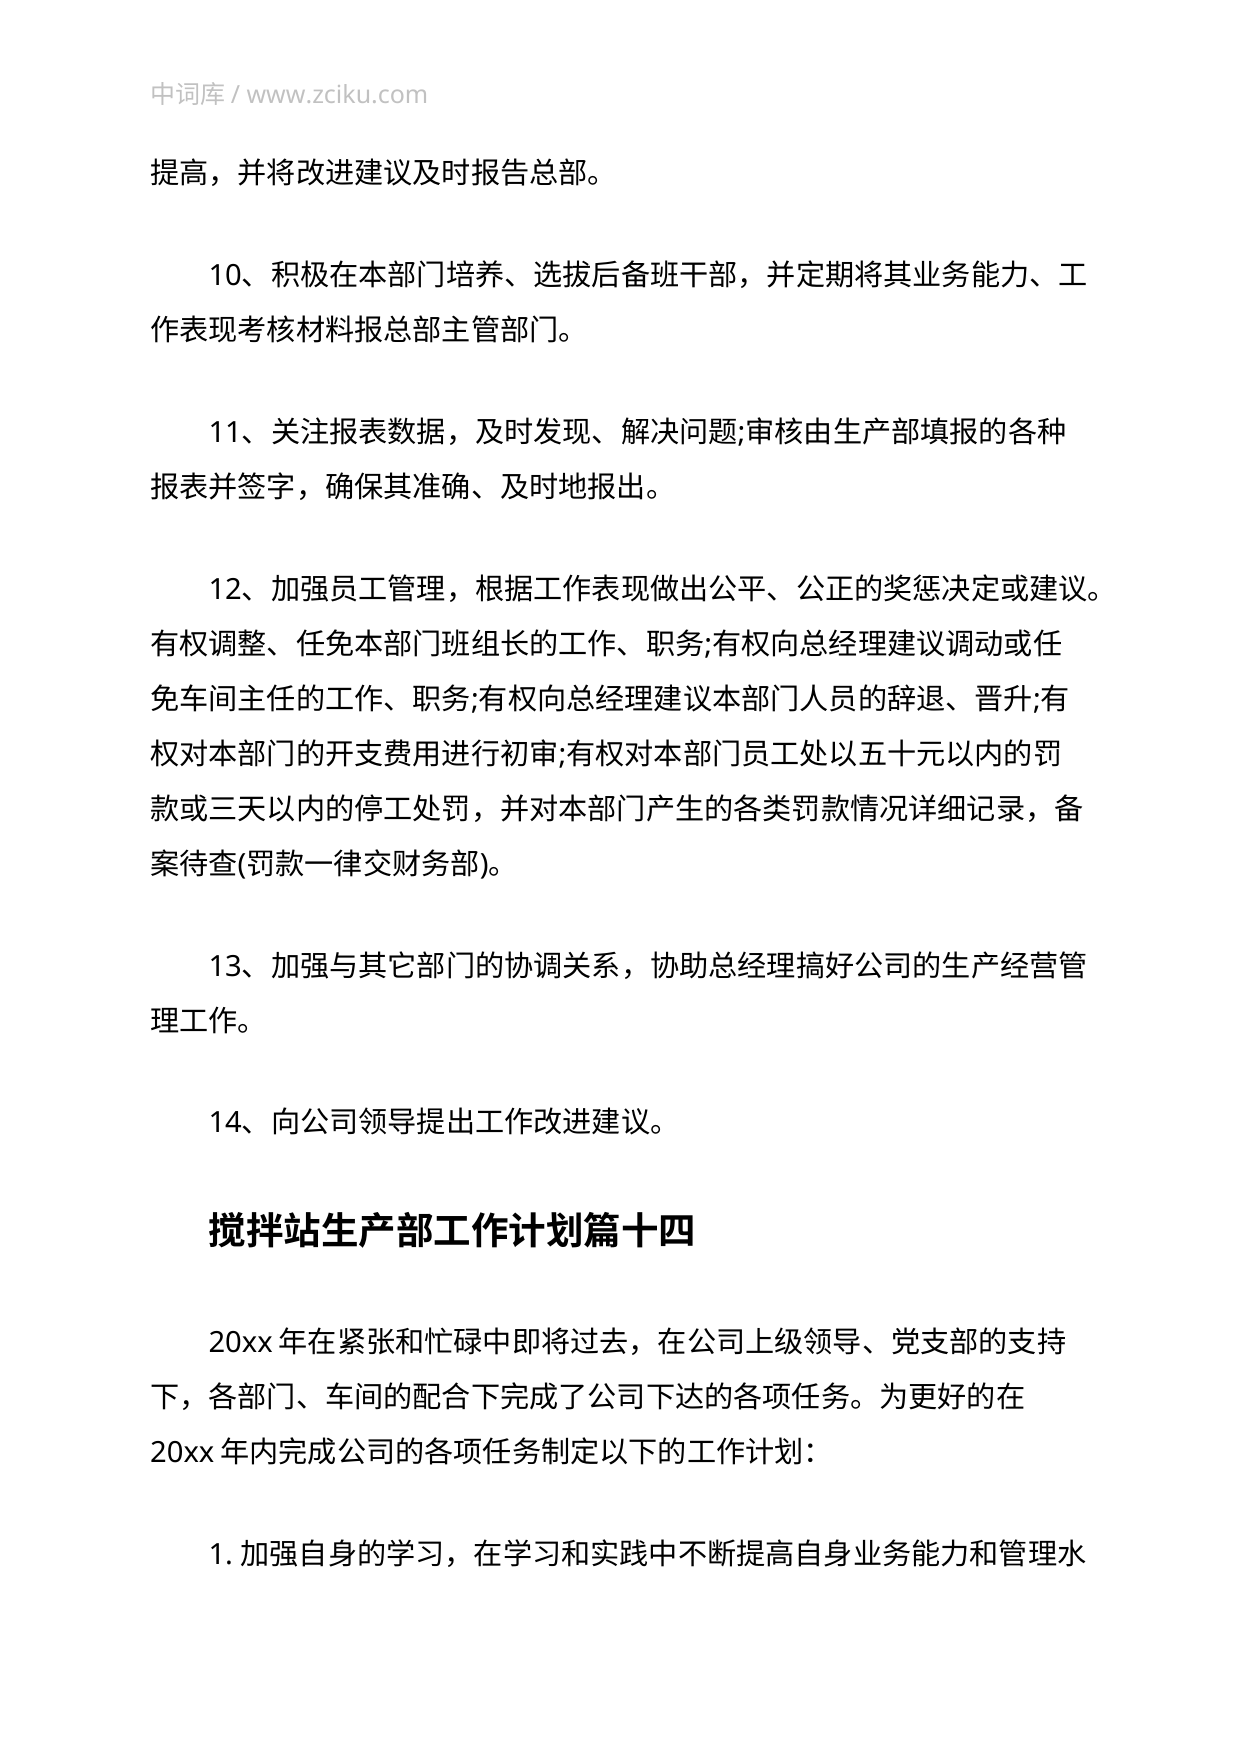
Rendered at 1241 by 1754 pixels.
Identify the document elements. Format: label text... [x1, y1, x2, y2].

text 10、积极在本部门培养、选拔后备班干部，并定期将其业务能力、工作表现考核材料报总部主管部门。 [150, 252, 1090, 349]
text 14、向公司领导提出工作改进建议。 [150, 1099, 1090, 1141]
text 11、关注报表数据，及时发现、解决问题;审核由生产部填报的各种报表并签字，确保其准确、及时地报出。 [150, 408, 1090, 506]
text 12、加强员工管理，根据工作表现做出公平、公正的奖惩决定或建议。有权调整、任免本部门班组长的工作、职务;有权向总经理建议调动或任免车间主任的工作、职务;有权向总经理建议本部门人员的辞退、晋升;有权对本部门的开支费用进行初审;有权对本部门员工处以五十元以内的罚款或三天以内的停工处罚，并对本部门产生的各类罚款情况详细记录，备案待查(罚款一律交财务部)。 [150, 565, 1090, 883]
text 13、加强与其它部门的协调关系，协助总经理搞好公司的生产经营管理工作。 [150, 942, 1090, 1039]
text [150, 1530, 1090, 1573]
text 搅拌站生产部工作计划篇十四 [150, 1201, 1090, 1255]
text 20xx年在紧张和忙碌中即将过去，在公司上级领导、党支部的支持下，各部门、车间的配合下完成了公司下达的各项任务。为更好的在20xx年内完成公司的各项任务制定以下的工作计划： [150, 1318, 1090, 1471]
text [150, 150, 1090, 192]
